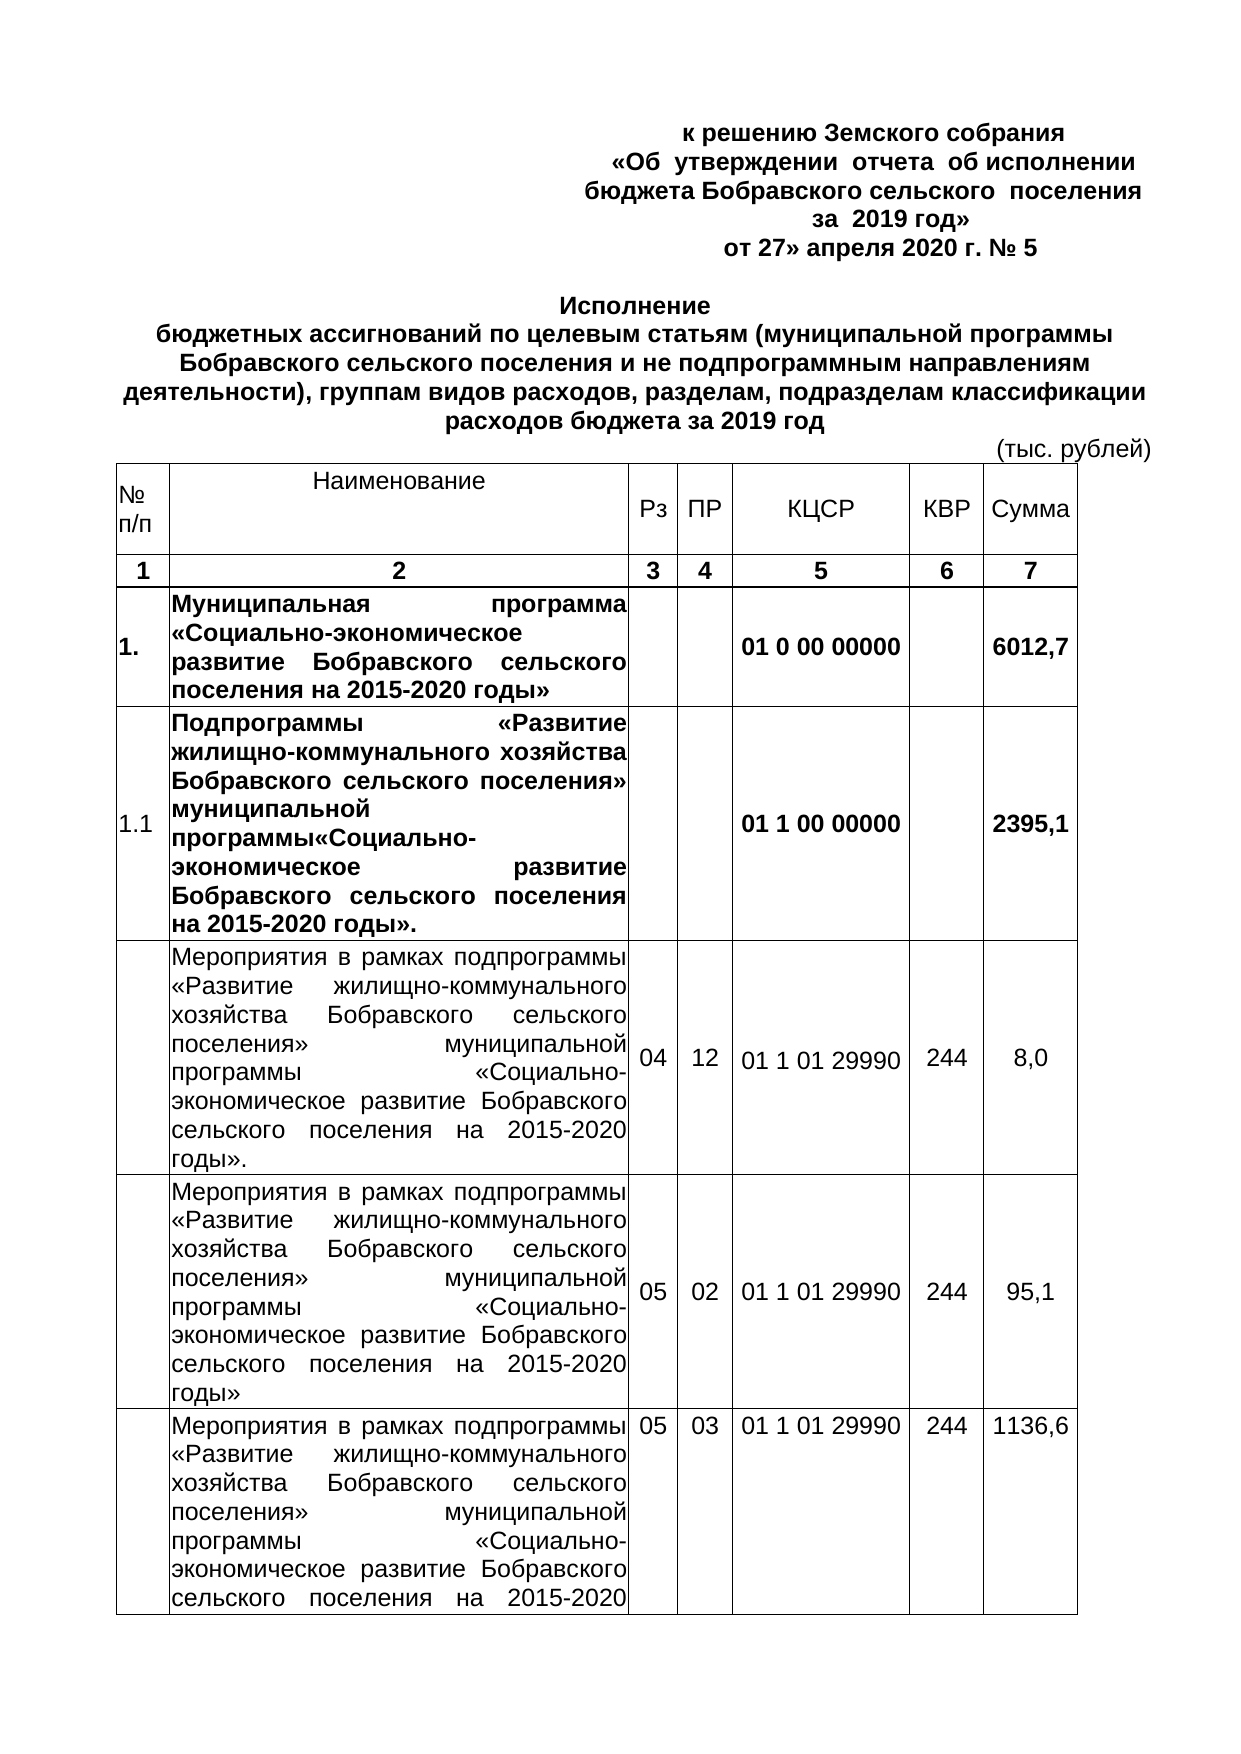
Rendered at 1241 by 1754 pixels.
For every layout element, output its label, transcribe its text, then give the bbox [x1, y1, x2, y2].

table_cell [117, 1409, 169, 1613]
table_cell 6012,7 [984, 588, 1077, 706]
table_cell 244 [910, 1175, 983, 1408]
table_cell 5 [733, 555, 909, 586]
text от 27» апреля 2020 г. № 5 [118, 233, 1152, 262]
table_header ПР [678, 464, 732, 553]
table_cell Подпрограммы «Развитие жилищно-коммунального хозяйства Бобравского сельского поселения» муниципальной программы«Социально-экономическое развитие Бобравского сельского поселения на 2015-2020 годы». [170, 707, 628, 940]
table_cell Муниципальная программа «Социально-экономическое развитие Бобравского сельского поселения на 2015-2020 годы» [170, 588, 628, 706]
table_cell [678, 707, 732, 940]
text бюджетных ассигнований по целевым статьям (муниципальной программы Бобравского сельского поселения и не подпрограммным направлениям деятельности), группам видов расходов, разделам, подразделам классификации расходов бюджета за 2019 год [118, 319, 1152, 434]
table_cell 1 [117, 555, 169, 586]
table_cell 7 [984, 555, 1077, 586]
table_cell 4 [678, 555, 732, 586]
table_cell 05 [629, 1409, 677, 1613]
table_header Рз [629, 464, 677, 553]
table_cell [910, 707, 983, 940]
table_cell 1.1 [117, 707, 169, 940]
table_cell 01 0 00 00000 [733, 588, 909, 706]
table_header № п/п [117, 464, 169, 553]
table_cell [678, 588, 732, 706]
table_cell [1078, 1174, 1087, 1408]
table_cell [629, 707, 677, 940]
table_cell 05 [629, 1175, 677, 1408]
table_cell 2 [170, 555, 628, 586]
table_cell 01 1 01 29990 [733, 1409, 909, 1613]
subtitle Исполнение [118, 291, 1152, 319]
table_cell [910, 588, 983, 706]
table_cell [1078, 940, 1087, 1174]
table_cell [170, 1409, 628, 1613]
table_cell 1. [117, 588, 169, 706]
table_cell 2395,1 [984, 707, 1077, 940]
table_cell 8,0 [984, 941, 1077, 1174]
table_cell [1078, 706, 1087, 940]
table_cell [1078, 586, 1087, 706]
table_cell 3 [629, 555, 677, 586]
table_cell [117, 1175, 169, 1408]
table_header КВР [910, 464, 983, 553]
table_header Наименование [170, 464, 628, 553]
text за 2019 год» [118, 204, 1152, 233]
text (тыс. рублей) [118, 434, 1152, 463]
table_cell [1078, 1408, 1087, 1613]
text бюджета Бобравского сельского поселения [118, 176, 1152, 204]
table_cell 6 [910, 555, 983, 586]
table_cell 1136,6 [984, 1409, 1077, 1613]
table_cell 04 [629, 941, 677, 1174]
table_cell [117, 941, 169, 1174]
table_cell [629, 588, 677, 706]
text «Об утверждении отчета об исполнении [118, 147, 1152, 176]
text к решению Земского собрания [118, 118, 1152, 147]
table_header КЦСР [733, 464, 909, 553]
table_cell Мероприятия в рамках подпрограммы «Развитие жилищно-коммунального хозяйства Бобравского сельского поселения» муниципальной программы «Социально-экономическое развитие Бобравского сельского поселения на 2015-2020 годы». [170, 941, 628, 1174]
table_header Сумма [984, 464, 1077, 553]
table_cell 01 1 01 29990 [733, 1175, 909, 1408]
table_cell 01 1 00 00000 [733, 707, 909, 940]
table_cell 95,1 [984, 1175, 1077, 1408]
table_cell 02 [678, 1175, 732, 1408]
table_cell 244 [910, 941, 983, 1174]
table_cell 01 1 01 29990 [733, 941, 909, 1174]
table_cell 244 [910, 1409, 983, 1613]
table_cell 03 [678, 1409, 732, 1613]
table_cell 12 [678, 941, 732, 1174]
